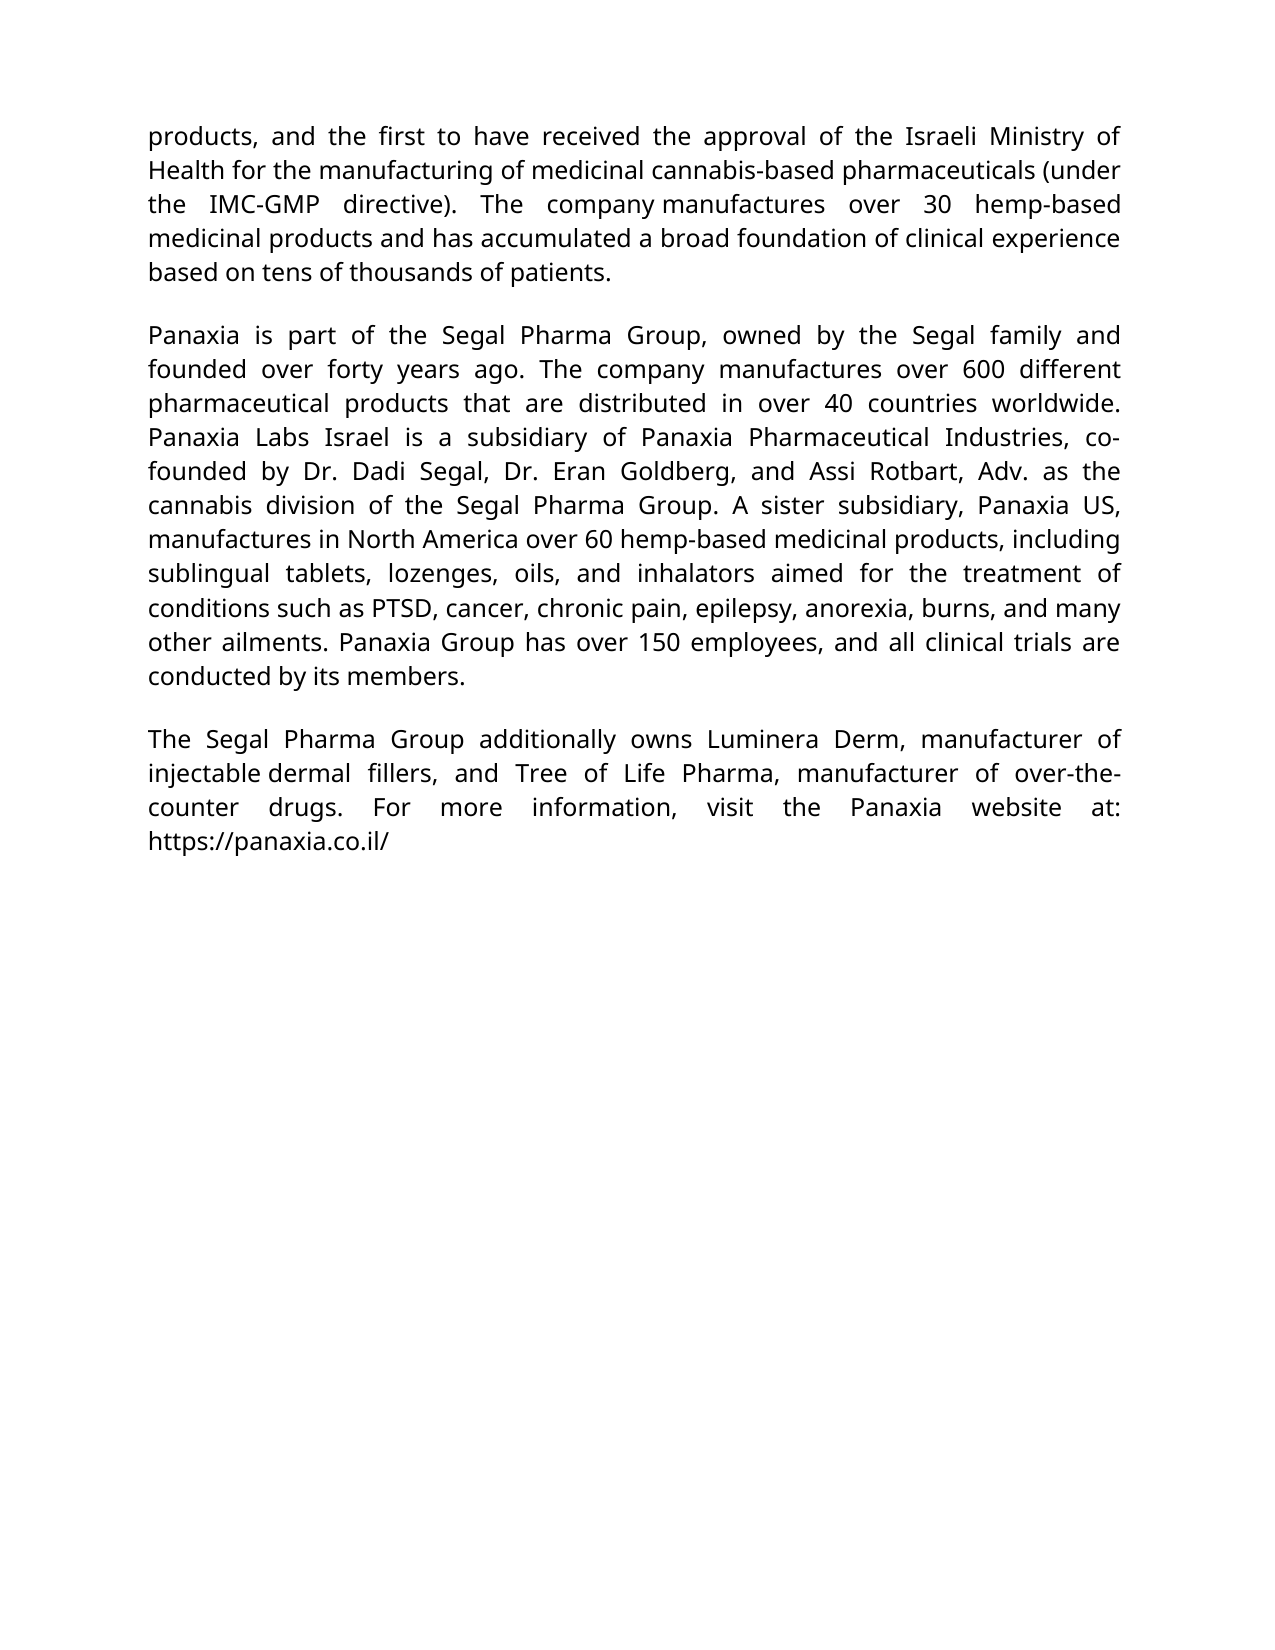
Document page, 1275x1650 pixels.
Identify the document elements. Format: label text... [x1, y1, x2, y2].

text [148, 118, 1122, 288]
text Panaxia is part of the Segal Pharma Group, owned by the Segal family and founded over forty years ago. The company manufactures over 600 different pharmaceutical products that are distributed in over 40 countries worldwide. Panaxia Labs Israel is a subsidiary of Panaxia Pharmaceutical Industries, co-founded by Dr. Dadi Segal, Dr. Eran Goldberg, and Assi Rotbart, Adv. as the cannabis division of the Segal Pharma Group. A sister subsidiary, Panaxia US, manufactures in North America over 60 hemp-based medicinal products, including sublingual tablets, lozenges, oils, and inhalators aimed for the treatment of conditions such as PTSD, cancer, chronic pain, epilepsy, anorexia, burns, and many other ailments. Panaxia Group has over 150 employees, and all clinical trials are conducted by its members. [148, 318, 1122, 692]
text The Segal Pharma Group additionally owns Luminera Derm, manufacturer of injectable dermal fillers, and Tree of Life Pharma, manufacturer of over-the-counter drugs. For more information, visit the Panaxia website at: https://panaxia.co.il/ [148, 722, 1122, 858]
